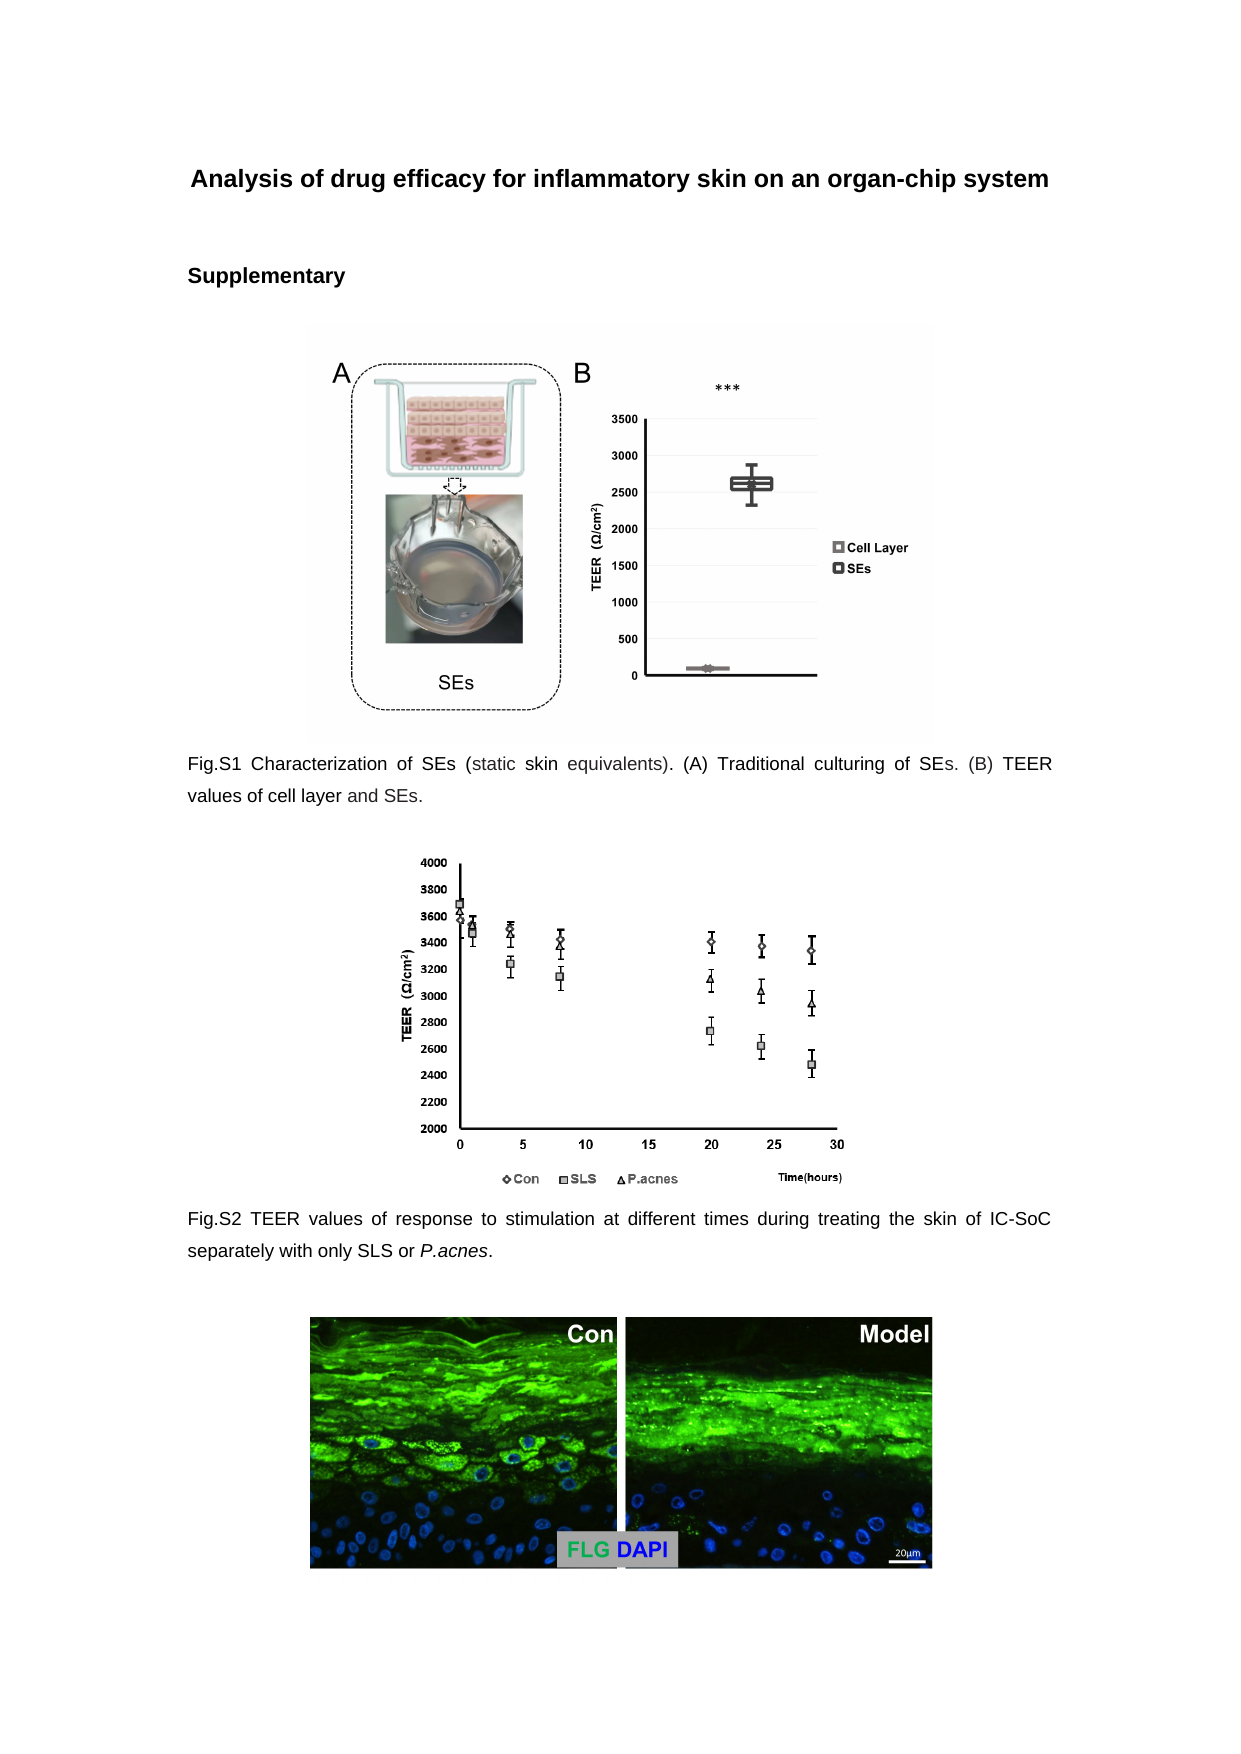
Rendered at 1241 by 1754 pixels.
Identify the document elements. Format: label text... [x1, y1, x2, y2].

picture [385, 844, 855, 1195]
picture [295, 1299, 945, 1589]
text Supplementary [187, 259, 1053, 292]
text Fig.S2 TEER values of response to stimulation at different times during treating the skin of IC-SoC separately with only SLS or P.acnes. [187, 1202, 1053, 1267]
text Analysis of drug efficacy for inflammatory skin on an organ-chip system [187, 162, 1053, 194]
text Fig.S1 Characterization of SEs (static skin equivalents). (A) Traditional culturing of SEs. (B) TEER values of cell layer and SEs. [187, 747, 1053, 812]
picture [306, 324, 934, 743]
